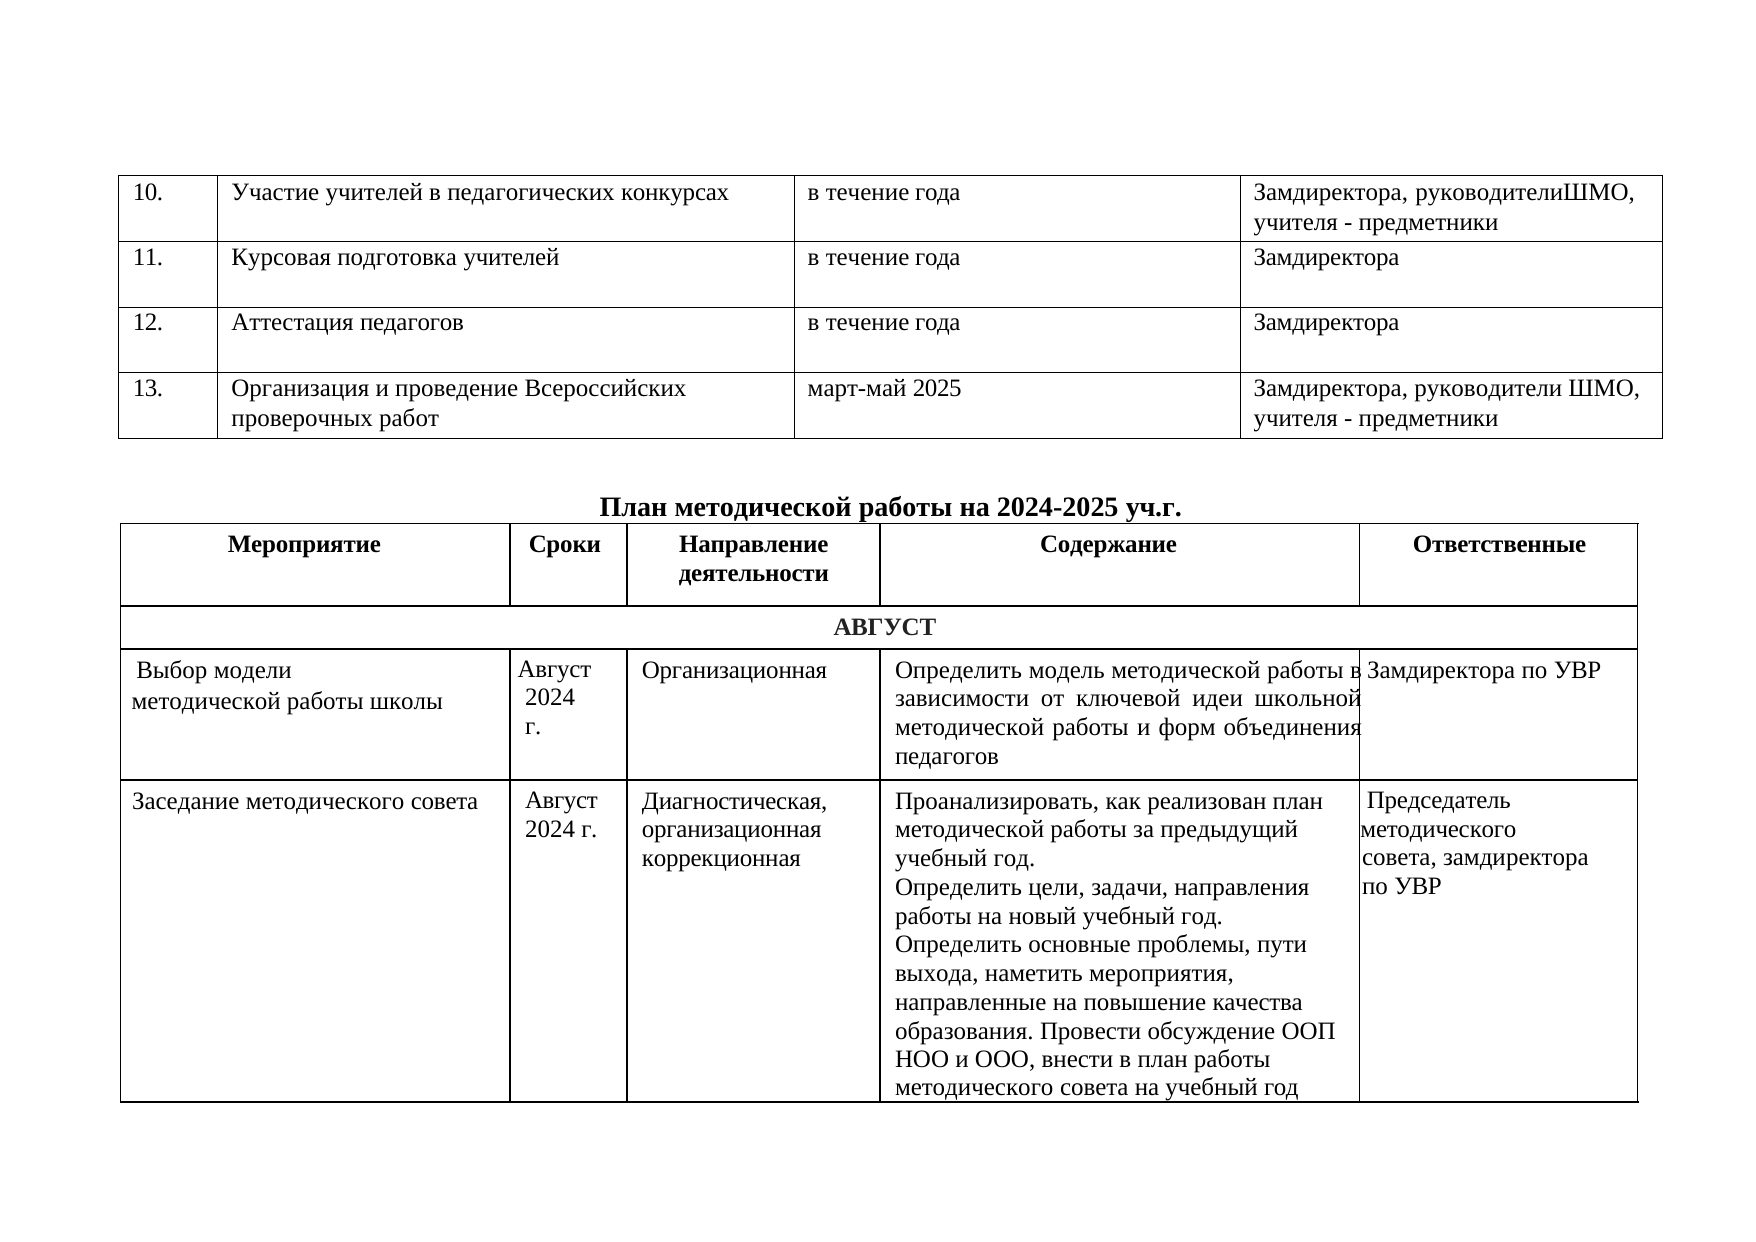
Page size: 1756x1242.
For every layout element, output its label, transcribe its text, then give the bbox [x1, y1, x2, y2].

table_header Сроки [511, 524, 626, 605]
table_header Мероприятие [121, 524, 509, 605]
table_header Направление деятельности [628, 524, 879, 605]
table_cell Организация и проведение Всероссийских проверочных работ [218, 373, 794, 438]
table_cell Аттестация педагогов [218, 308, 794, 372]
table_cell Замдиректора [1241, 308, 1662, 372]
table_header Ответственные [1360, 524, 1637, 605]
table_cell 12. [119, 308, 217, 372]
table_cell в течение года [795, 242, 1240, 307]
table_header 10. [119, 176, 217, 241]
text План методической работы на 2024-2025 уч.г. [89, 490, 1691, 522]
table_cell Курсовая подготовка учителей [218, 242, 794, 307]
table_cell в течение года [795, 308, 1240, 372]
table_cell Диагностическая, организационная коррекционная [628, 781, 879, 1101]
table_cell Организационная [628, 650, 879, 779]
table_cell Председатель методического совета, замдиректора по УВР [1360, 781, 1637, 1101]
table_cell 11. [119, 242, 217, 307]
table_cell Замдиректора, руководители ШМО, учителя - предметники [1241, 373, 1662, 438]
table_header Содержание [881, 524, 1359, 605]
table_cell Август 2024 г. [511, 781, 626, 1101]
table_cell Выбор модели методической работы школы [121, 650, 509, 779]
table_cell АВГУСТ [121, 607, 1637, 648]
table_header Участие учителей в педагогических конкурсах [218, 176, 794, 241]
table_cell 13. [119, 373, 217, 438]
table_header Замдиректора, руководителиШМО, учителя - предметники [1241, 176, 1662, 241]
table_cell март-май 2025 [795, 373, 1240, 438]
table_cell Замдиректора [1241, 242, 1662, 307]
table_header в течение года [795, 176, 1240, 241]
table_cell Определить модель методической работы в зависимости от ключевой идеи школьной методической работы и форм объединения педагогов [881, 650, 1359, 779]
table_cell Проанализировать, как реализован план методической работы за предыдущий учебный год. Определить цели, задачи, направления работы на новый учебный год. Определить основные проблемы, пути выхода, наметить мероприятия, направленные на повышение качества образования. Провести обсуждение ООП НОО и ООО, внести в план работы методического совета на учебный год [881, 781, 1359, 1101]
table_cell Август 2024 г. [511, 650, 626, 779]
table_cell Заседание методического совета [121, 781, 509, 1101]
table_cell Замдиректора по УВР [1360, 650, 1637, 779]
